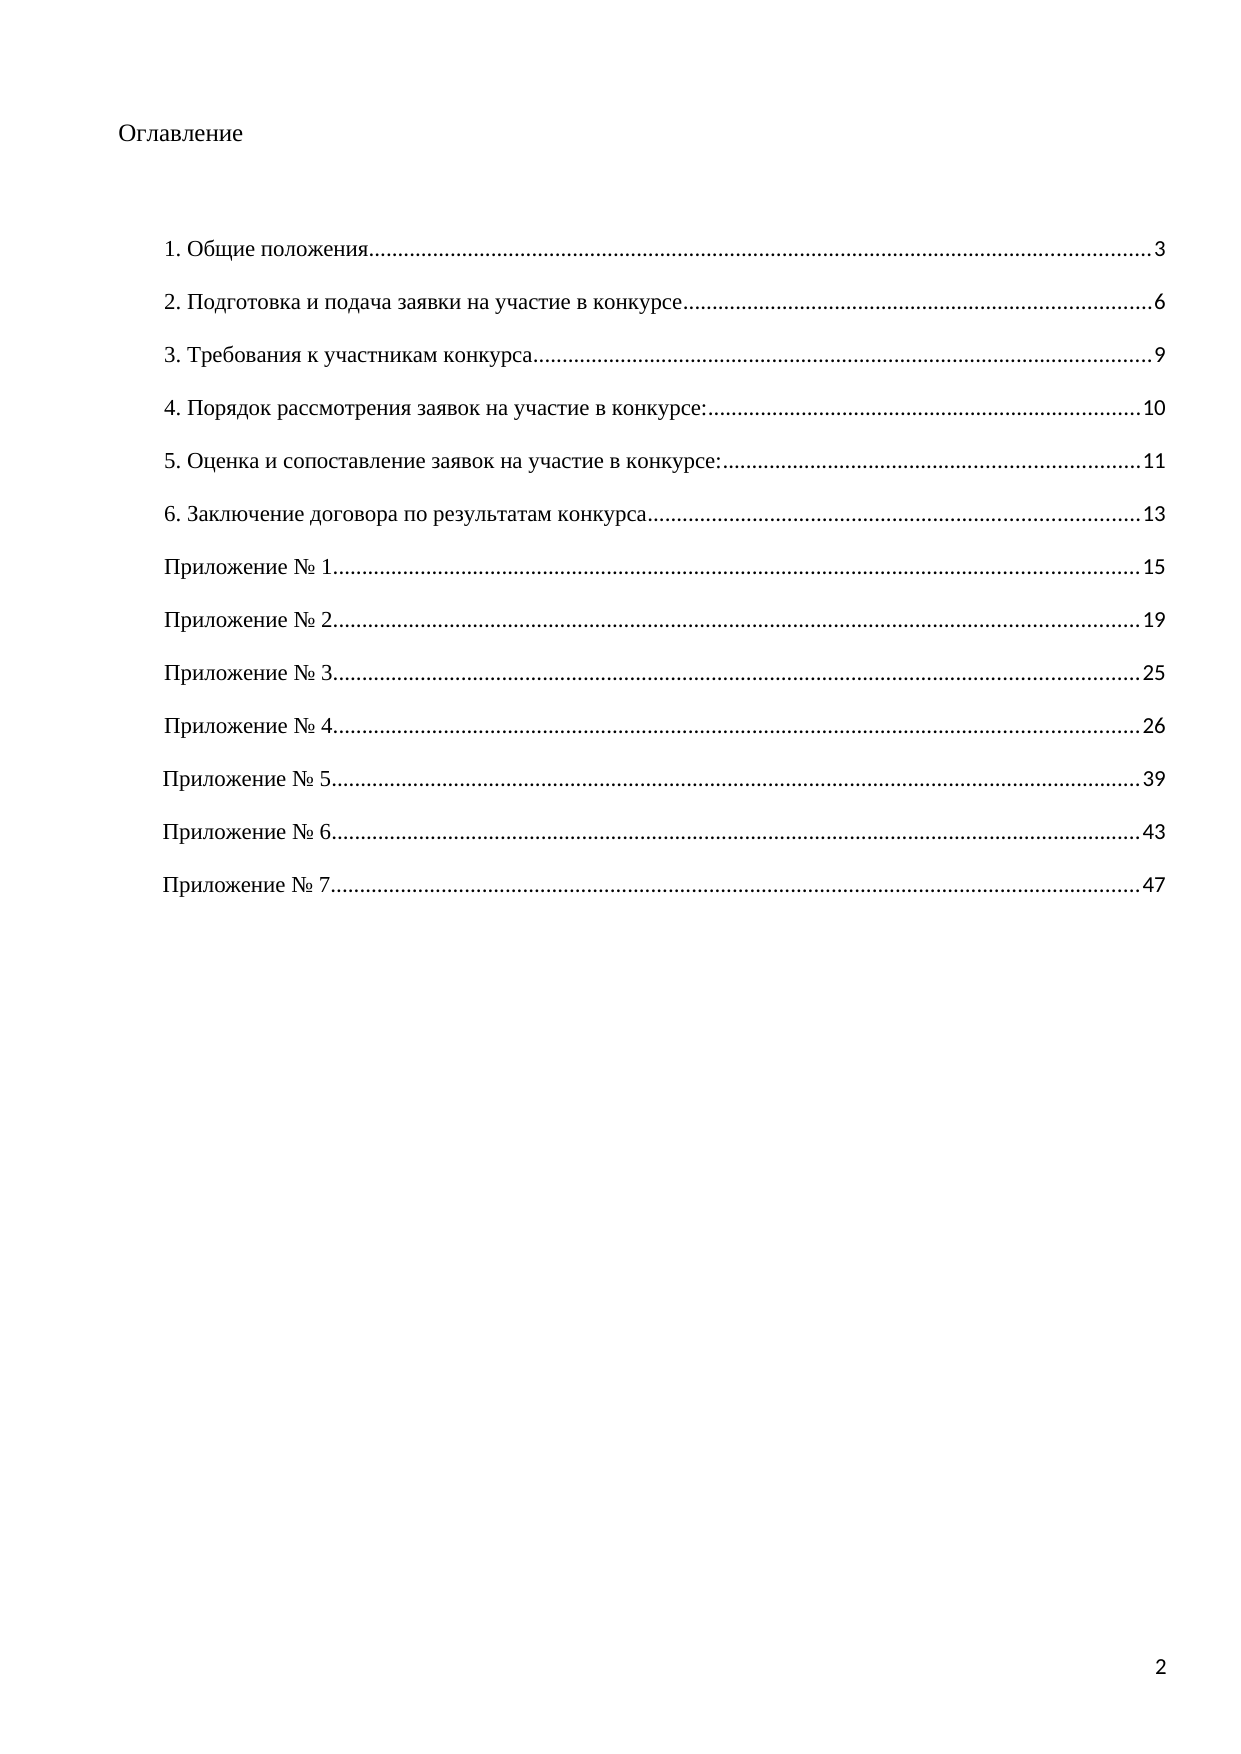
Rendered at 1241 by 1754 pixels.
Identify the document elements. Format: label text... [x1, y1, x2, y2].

text Приложение № 2 19 [164, 605, 1167, 633]
text Приложение № 1 15 [164, 552, 1167, 580]
text 6. Заключение договора по результатам конкурса 13 [164, 499, 1167, 527]
text 2. Подготовка и подача заявки на участие в конкурсе 6 [164, 287, 1167, 315]
text Приложение № 6 43 [162, 817, 1167, 845]
text 3. Требования к участникам конкурса 9 [164, 340, 1167, 368]
text 4. Порядок рассмотрения заявок на участие в конкурсе: 10 [164, 393, 1167, 421]
text Приложение № 7 47 [162, 870, 1167, 898]
text Приложение № 4 26 [164, 711, 1167, 739]
text Приложение № 5 39 [162, 764, 1167, 792]
text 1. Общие положения 3 [164, 234, 1167, 262]
text Оглавление [118, 118, 1167, 147]
text 5. Оценка и сопоставление заявок на участие в конкурсе: 11 [164, 446, 1167, 474]
text Приложение № 3 25 [164, 658, 1167, 686]
